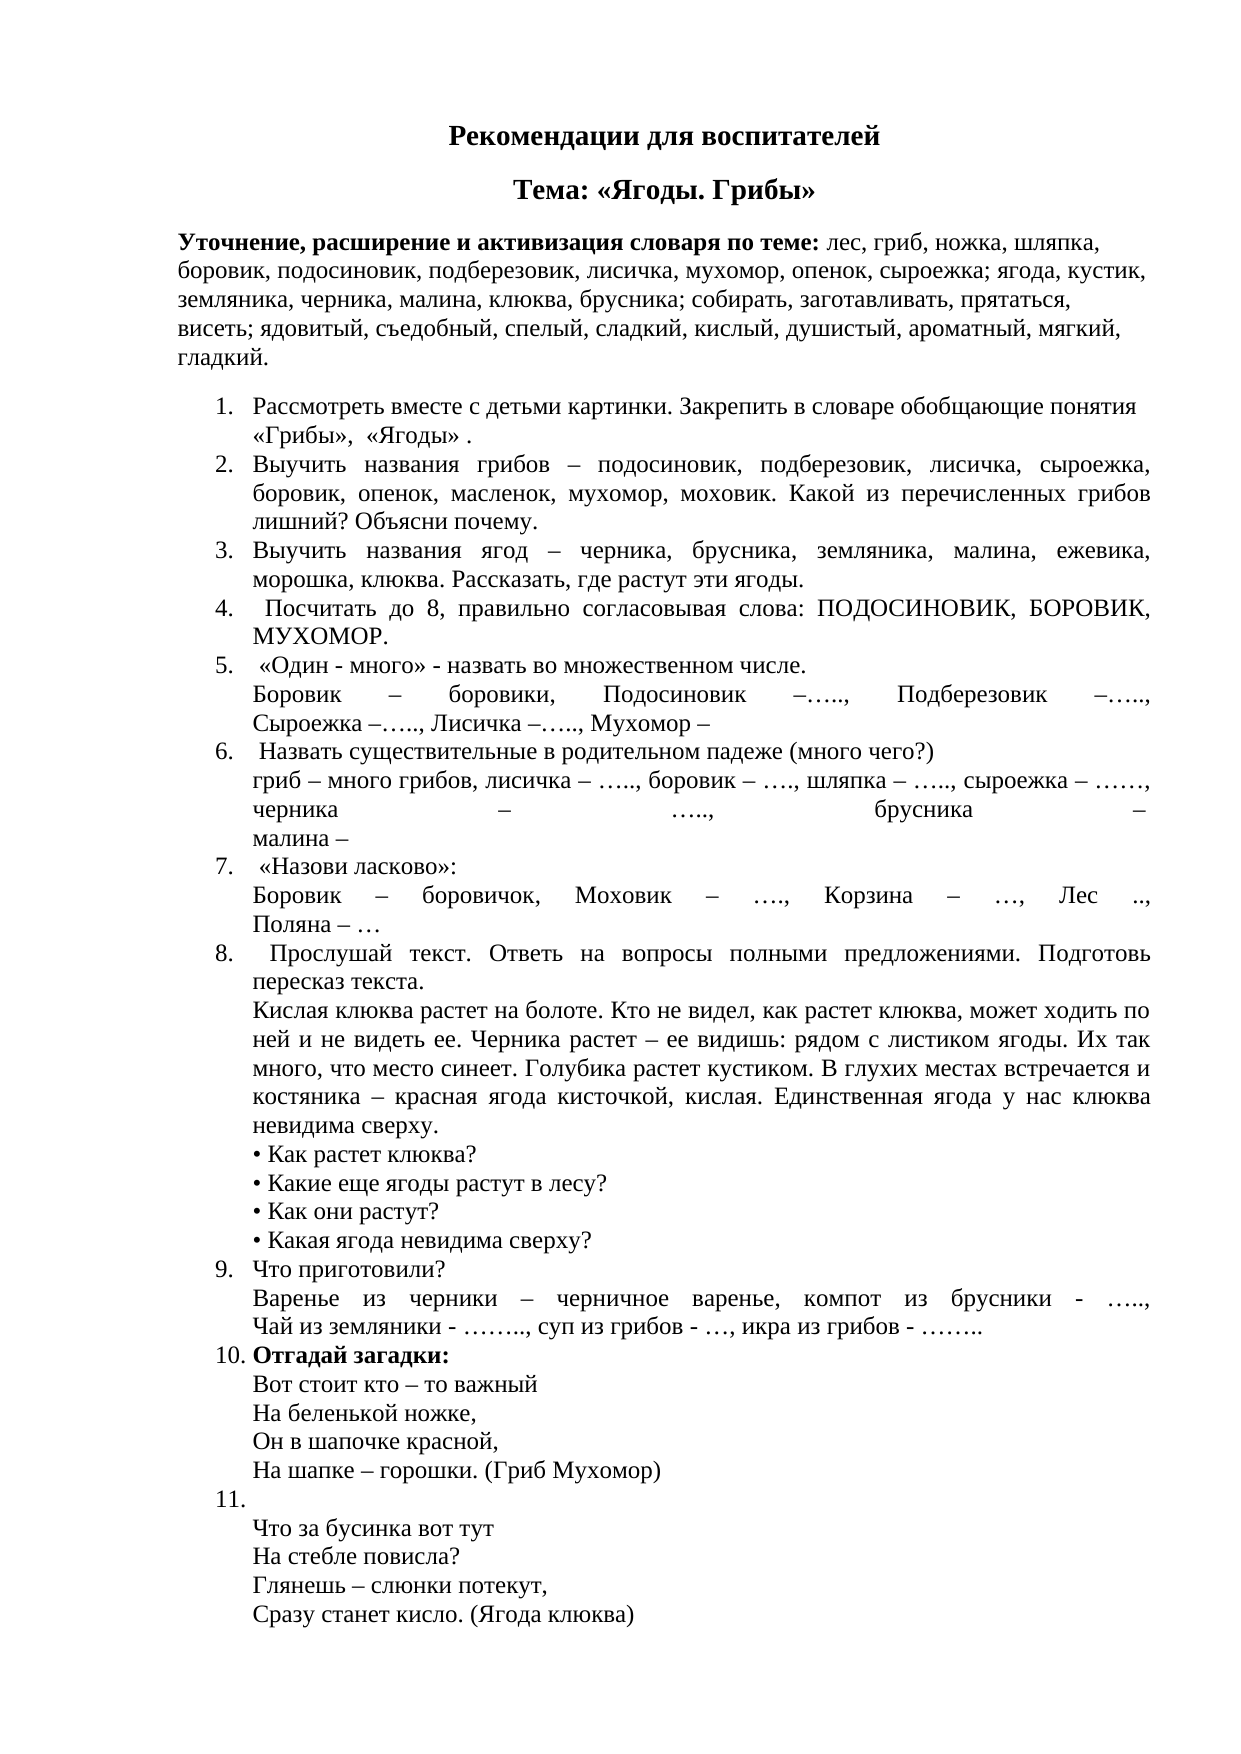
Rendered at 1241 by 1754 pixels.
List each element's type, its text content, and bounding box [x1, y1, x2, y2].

list «Один - много» - назвать во множественном числе. [215, 650, 1152, 679]
list Боровик – боровичок, Моховик – …., Корзина – …, Лес .., Поляна – … [252, 880, 1152, 938]
list Выучить названия грибов – подосиновик, подберезовик, лисичка, сыроежка, боровик, опенок, масленок, мухомор, моховик. Какой из перечисленных грибов лишний? Объясни почему. [215, 449, 1152, 535]
list Что за бусинка вот тут На стебле повисла? Глянешь – слюнки потекут, Сразу станет кисло. (Ягода клюква) [252, 1513, 1152, 1628]
list Рассмотреть вместе с детьми картинки. Закрепить в словаре обобщающие понятия «Грибы», «Ягоды» . [215, 391, 1152, 449]
text Тема: «Ягоды. Грибы» [177, 172, 1152, 206]
list Посчитать до 8, правильно согласовывая слова: ПОДОСИНОВИК, БОРОВИК, МУХОМОР. [215, 593, 1152, 650]
text Уточнение, расширение и активизация словаря по теме: лес, гриб, ножка, шляпка, боровик, подосиновик, подберезовик, лисичка, мухомор, опенок, сыроежка; ягода, кустик, земляника, черника, малина, клюква, брусника; собирать, заготавливать, прятаться, висеть; ядовитый, съедобный, спелый, сладкий, кислый, душистый, ароматный, мягкий, гладкий. [177, 227, 1152, 371]
list «Назови ласково»: [215, 851, 1152, 880]
list ﻿Отгадай загадки: Вот стоит кто – то важный На беленькой ножке, Он в шапочке красной, На шапке – горошки. (Гриб Мухомор) [215, 1340, 1152, 1484]
list гриб – много грибов, лисичка – ….., боровик – …., шляпка – ….., сыроежка – ……, черника – ….., брусника – малина – [252, 765, 1152, 851]
list Назвать существительные в родительном падеже (много чего?) [215, 736, 1152, 765]
list Боровик – боровики, Подосиновик –….., Подберезовик –….., Сыроежка –….., Лисичка –….., Мухомор – [252, 679, 1152, 736]
text Рекомендации для воспитателей [177, 118, 1152, 152]
list Кислая клюква растет на болоте. Кто не видел, как растет клюква, может ходить по ней и не видеть ее. Черника растет – ее видишь: рядом с листиком ягоды. Их так много, что место синеет. Голубика растет кустиком. В глухих местах встречается и костяника – красная ягода кисточкой, кислая. Единственная ягода у нас клюква невидима сверху. [252, 995, 1152, 1139]
list Прослушай текст. Ответь на вопросы полными предложениями. Подготовь пересказ текста. [215, 938, 1152, 995]
list Что приготовили? [215, 1254, 1152, 1283]
list • Как растет клюква? • Какие еще ягоды растут в лесу? • Как они растут? • Какая ягода невидима сверху? [252, 1139, 1152, 1254]
list Варенье из черники – черничное варенье, компот из брусники - ….., Чай из земляники - …….., суп из грибов - …, икра из грибов - …….. [252, 1283, 1152, 1340]
list Выучить названия ягод – черника, брусника, земляника, малина, ежевика, морошка, клюква. Рассказать, где растут эти ягоды. [215, 535, 1152, 593]
